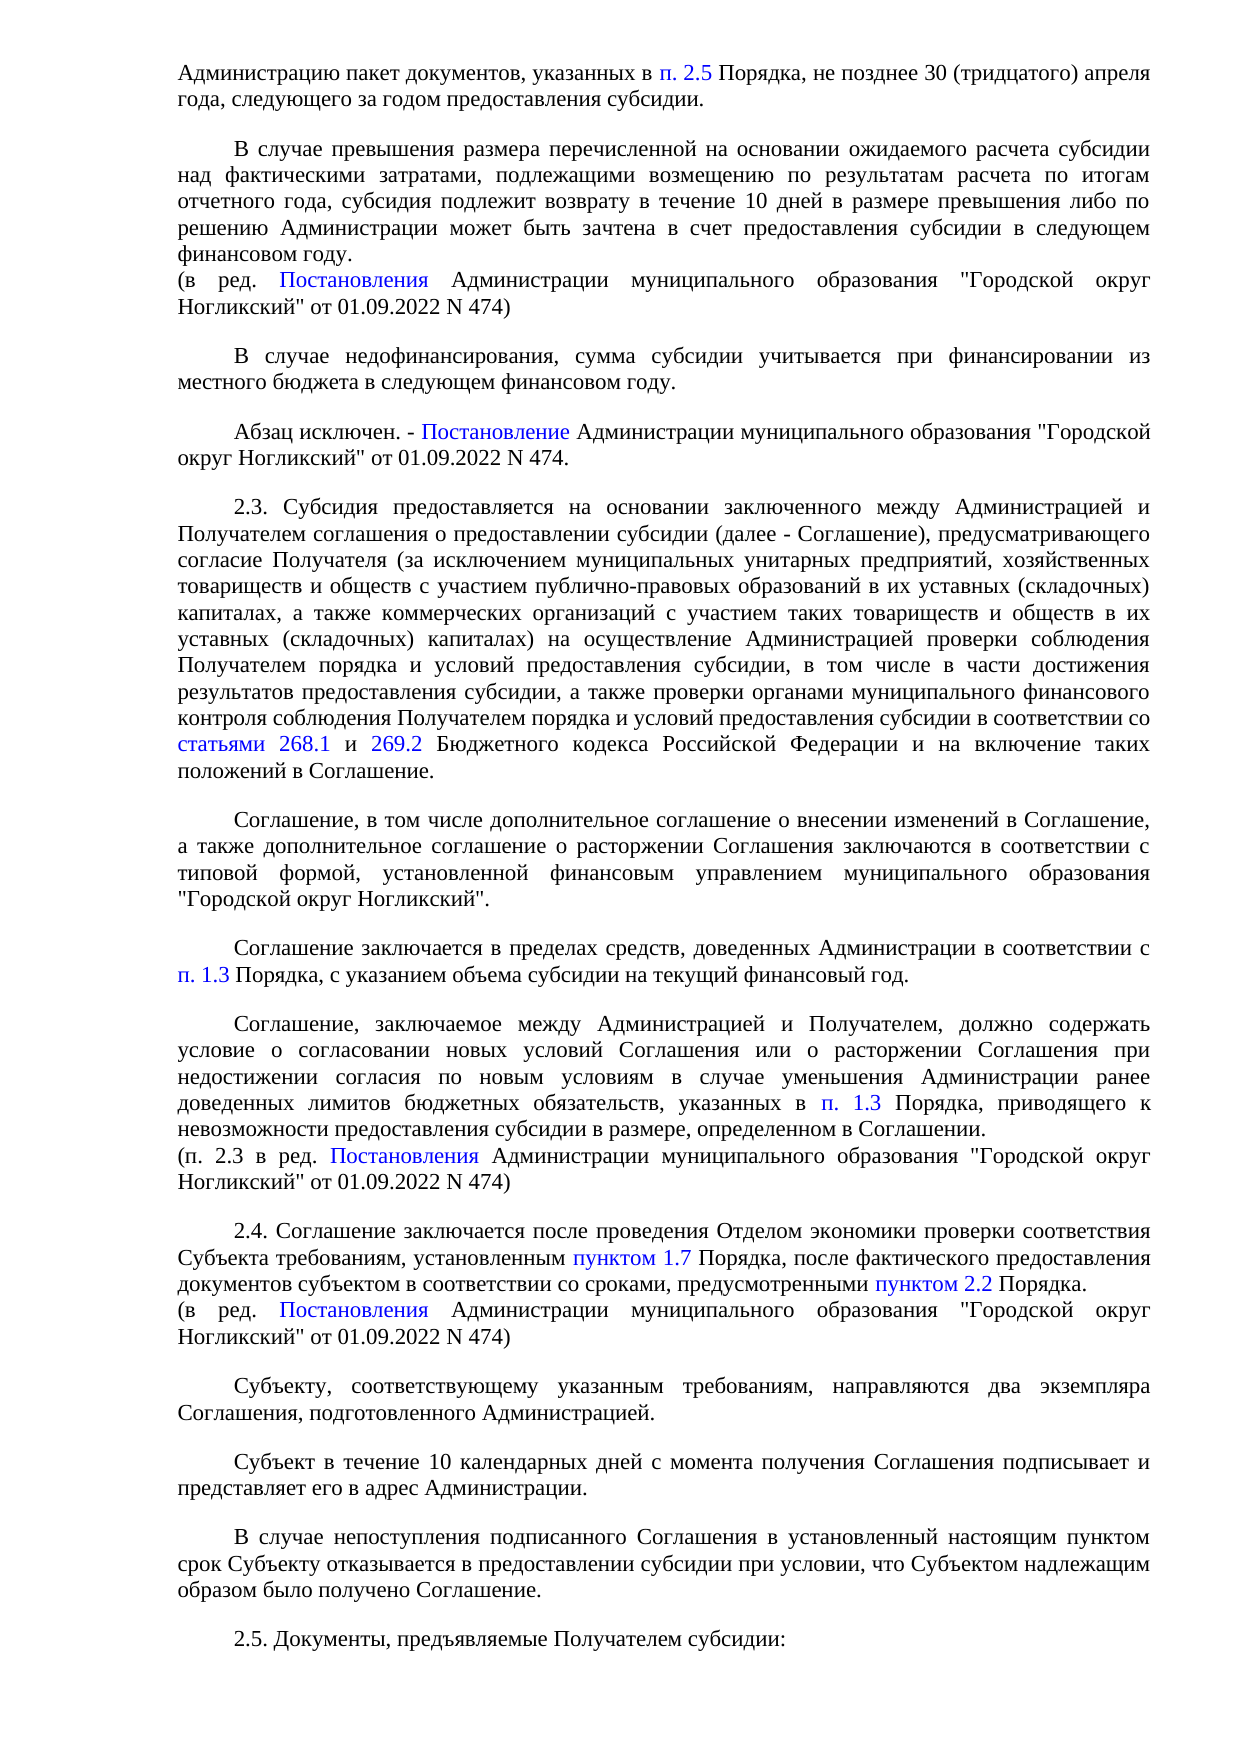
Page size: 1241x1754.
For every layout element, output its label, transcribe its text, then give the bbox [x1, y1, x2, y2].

text Субъект в течение 10 календарных дней с момента получения Соглашения подписывает и представляет его в адрес Администрации. [177, 1448, 1152, 1501]
text В случае превышения размера перечисленной на основании ожидаемого расчета субсидии над фактическими затратами, подлежащими возмещению по результатам расчета по итогам отчетного года, субсидия подлежит возврату в течение 10 дней в размере превышения либо по решению Администрации может быть зачтена в счет предоставления субсидии в следующем финансовом году. [177, 135, 1152, 266]
text 2.5. Документы, предъявляемые Получателем субсидии: [177, 1625, 1152, 1652]
text 2.4. Соглашение заключается после проведения Отделом экономики проверки соответствия Субъекта требованиям, установленным пунктом 1.7 Порядка, после фактического предоставления документов субъектом в соответствии со сроками, предусмотренными пунктом 2.2 Порядка. [177, 1217, 1152, 1297]
text (в ред. Постановления Администрации муниципального образования "Городской округ Ногликский" от 01.09.2022 N 474) [177, 266, 1152, 319]
text Абзац исключен. - Постановление Администрации муниципального образования "Городской округ Ногликский" от 01.09.2022 N 474. [177, 418, 1152, 470]
text 2.3. Субсидия предоставляется на основании заключенного между Администрацией и Получателем соглашения о предоставлении субсидии (далее - Соглашение), предусматривающего согласие Получателя (за исключением муниципальных унитарных предприятий, хозяйственных товариществ и обществ с участием публично-правовых образований в их уставных (складочных) капиталах, а также коммерческих организаций с участием таких товариществ и обществ в их уставных (складочных) капиталах) на осуществление Администрацией проверки соблюдения Получателем порядка и условий предоставления субсидии, в том числе в части достижения результатов предоставления субсидии, а также проверки органами муниципального финансового контроля соблюдения Получателем порядка и условий предоставления субсидии в соответствии со статьями 268.1 и 269.2 Бюджетного кодекса Российской Федерации и на включение таких положений в Соглашение. [177, 493, 1152, 783]
text (в ред. Постановления Администрации муниципального образования "Городской округ Ногликский" от 01.09.2022 N 474) [177, 1297, 1152, 1349]
text Соглашение, заключаемое между Администрацией и Получателем, должно содержать условие о согласовании новых условий Соглашения или о расторжении Соглашения при недостижении согласия по новым условиям в случае уменьшения Администрации ранее доведенных лимитов бюджетных обязательств, указанных в п. 1.3 Порядка, приводящего к невозможности предоставления субсидии в размере, определенном в Соглашении. [177, 1010, 1152, 1142]
text Субъекту, соответствующему указанным требованиям, направляются два экземпляра Соглашения, подготовленного Администрацией. [177, 1372, 1152, 1425]
text Соглашение заключается в пределах средств, доведенных Администрации в соответствии с п. 1.3 Порядка, с указанием объема субсидии на текущий финансовый год. [177, 934, 1152, 987]
text В случае недофинансирования, сумма субсидии учитывается при финансировании из местного бюджета в следующем финансовом году. [177, 342, 1152, 395]
text В случае непоступления подписанного Соглашения в установленный настоящим пунктом срок Субъекту отказывается в предоставлении субсидии при условии, что Субъектом надлежащим образом было получено Соглашение. [177, 1523, 1152, 1602]
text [177, 59, 1152, 112]
text Соглашение, в том числе дополнительное соглашение о внесении изменений в Соглашение, а также дополнительное соглашение о расторжении Соглашения заключаются в соответствии с типовой формой, установленной финансовым управлением муниципального образования "Городской округ Ногликский". [177, 806, 1152, 912]
text (п. 2.3 в ред. Постановления Администрации муниципального образования "Городской округ Ногликский" от 01.09.2022 N 474) [177, 1142, 1152, 1194]
